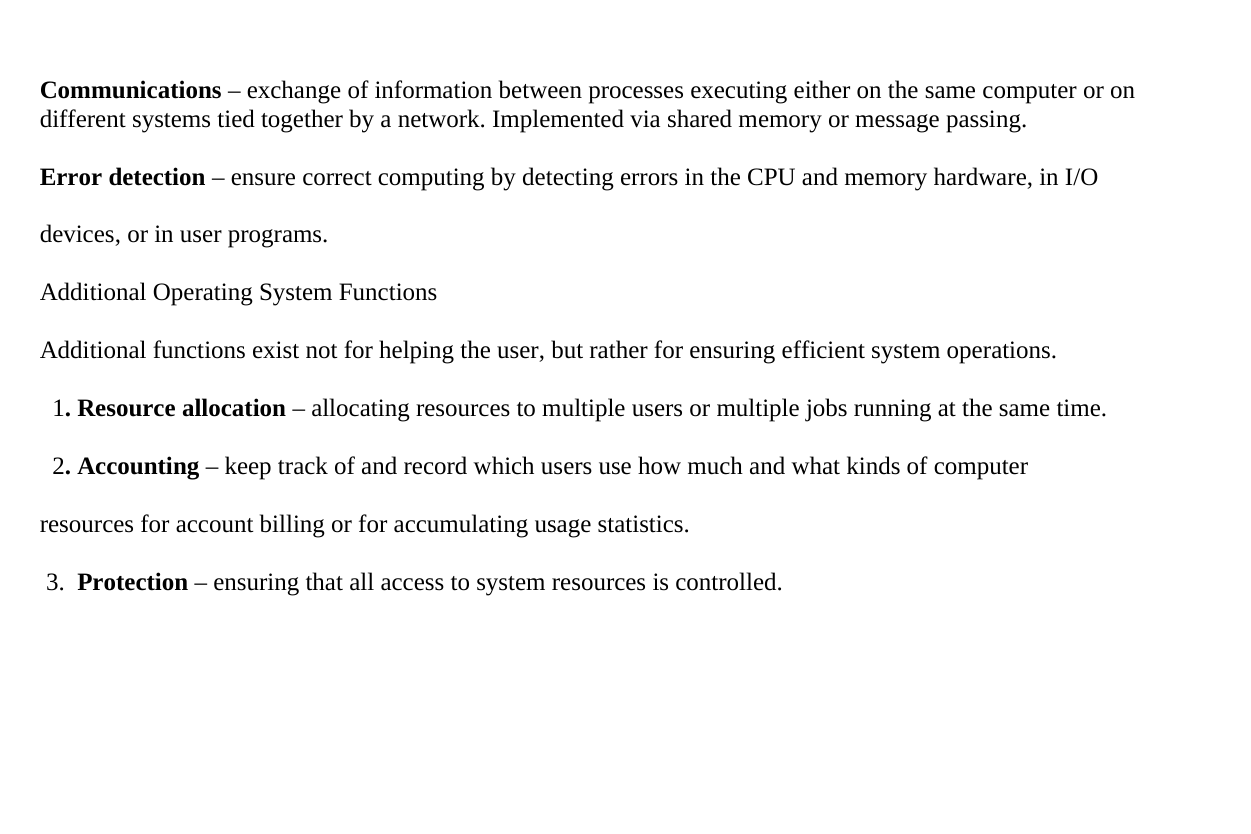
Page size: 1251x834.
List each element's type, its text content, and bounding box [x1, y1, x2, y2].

text 3. Protection – ensuring that all access to system resources is controlled. [39, 567, 1210, 596]
text Communications – exchange of information between processes executing either on the same computer or on different systems tied together by a network. Implemented via shared memory or message passing. [39, 75, 1210, 132]
text Error detection – ensure correct computing by detecting errors in the CPU and memory hardware, in I/O [39, 162, 1210, 190]
text resources for account billing or for accumulating usage statistics. [39, 509, 1210, 538]
text 2. Accounting – keep track of and record which users use how much and what kinds of computer [39, 451, 1210, 480]
text Additional functions exist not for helping the user, but rather for ensuring efficient system operations. [39, 335, 1210, 364]
text Additional Operating System Functions [39, 277, 1210, 306]
text devices, or in user programs. [39, 219, 1210, 248]
text 1. Resource allocation – allocating resources to multiple users or multiple jobs running at the same time. [39, 393, 1210, 422]
